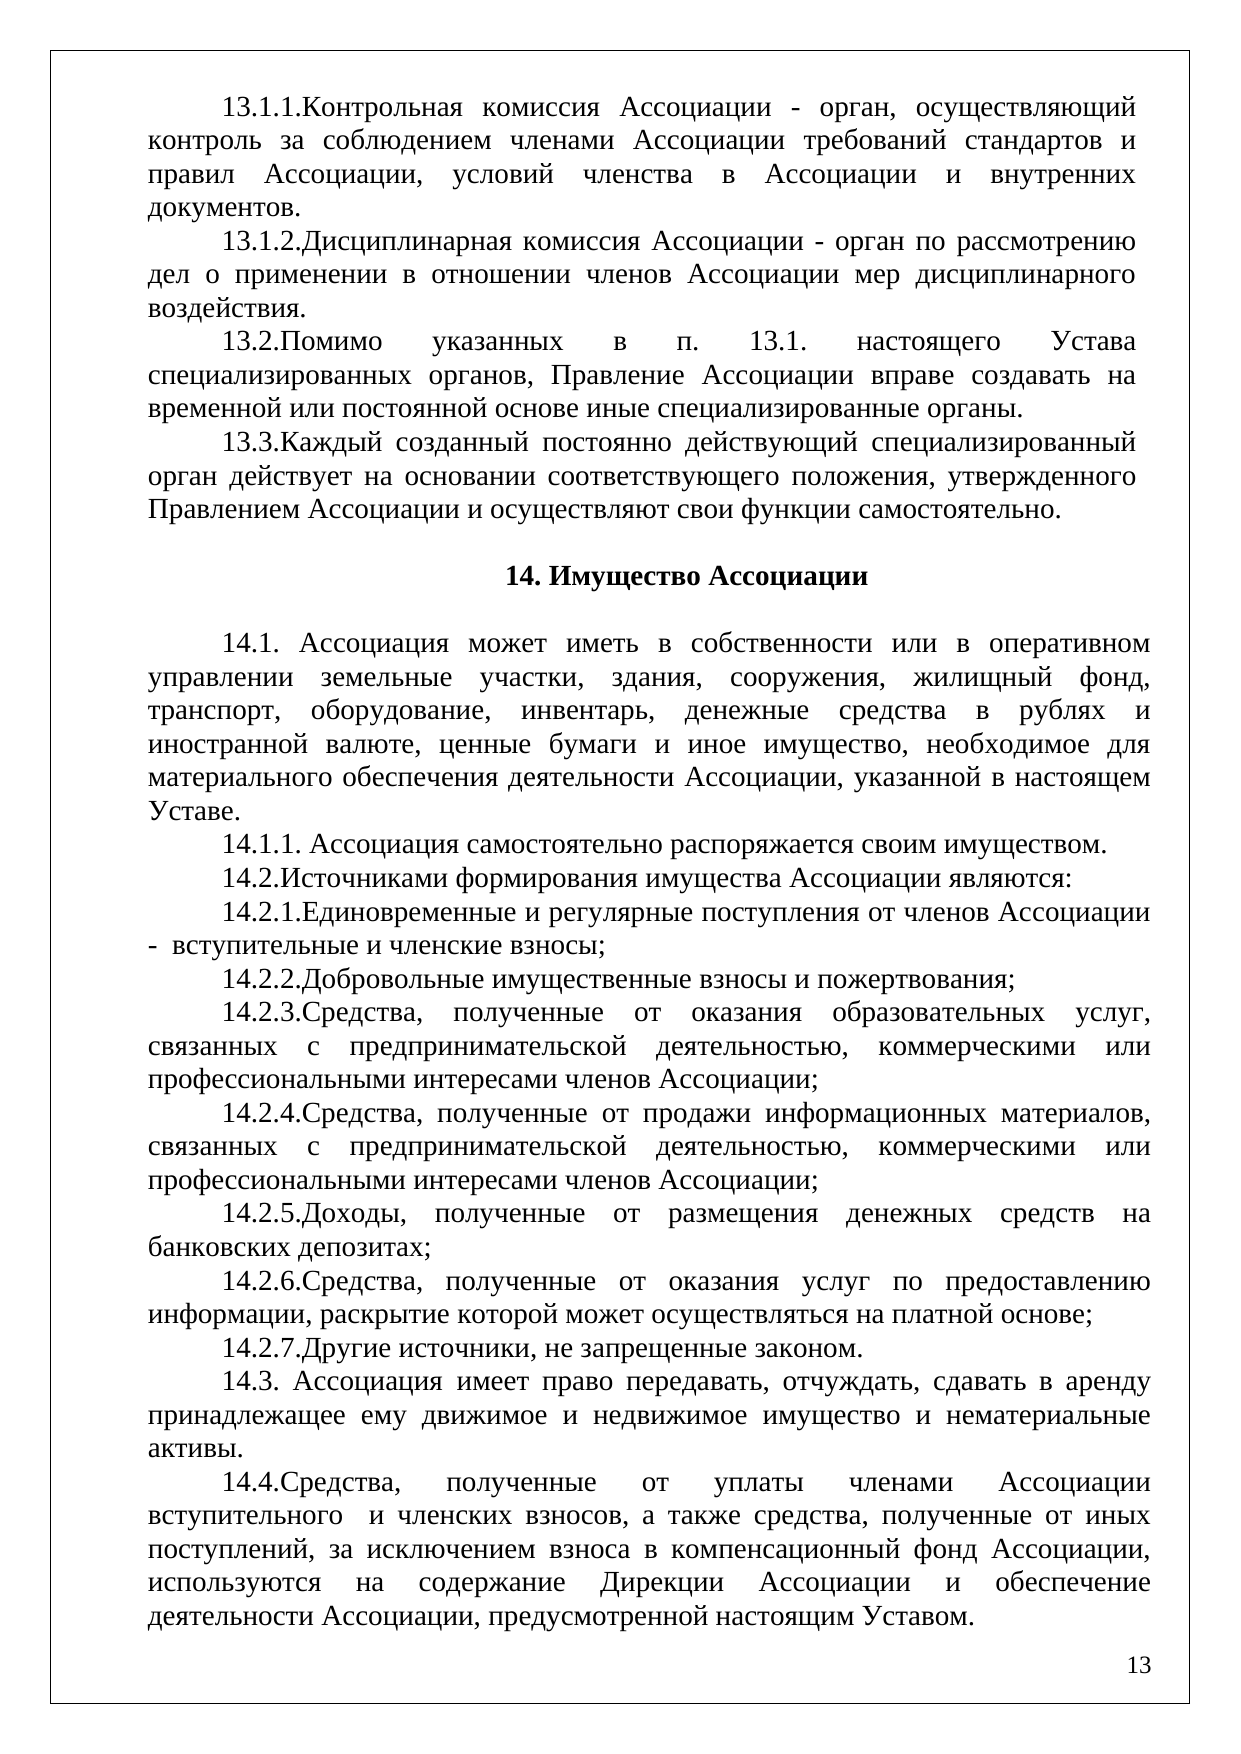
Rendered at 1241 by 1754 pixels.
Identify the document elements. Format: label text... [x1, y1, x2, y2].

text 14.2.5.Доходы, полученные от размещения денежных средств на банковских депозитах; [148, 1196, 1152, 1263]
text 14.2.Источниками формирования имущества Ассоциации являются: [148, 860, 1152, 894]
text 14.2.6.Средства, полученные от оказания услуг по предоставлению информации, раскрытие которой может осуществляться на платной основе; [148, 1263, 1152, 1330]
text 14.1. Ассоциация может иметь в собственности или в оперативном управлении земельные участки, здания, сооружения, жилищный фонд, транспорт, оборудование, инвентарь, денежные средства в рублях и иностранной валюте, ценные бумаги и иное имущество, необходимое для материального обеспечения деятельности Ассоциации, указанной в настоящем Уставе. [148, 625, 1152, 827]
text 14. Имущество Ассоциации [148, 558, 1152, 592]
text 14.1.1. Ассоциация самостоятельно распоряжается своим имуществом. [148, 827, 1152, 860]
text 14.2.3.Средства, полученные от оказания образовательных услуг, связанных с предпринимательской деятельностью, коммерческими или профессиональными интересами членов Ассоциации; [148, 994, 1152, 1095]
text 14.3. Ассоциация имеет право передавать, отчуждать, сдавать в аренду принадлежащее ему движимое и недвижимое имущество и нематериальные активы. [148, 1363, 1152, 1464]
text 13.1.1.Контрольная комиссия Ассоциации - орган, осуществляющий контроль за соблюдением членами Ассоциации требований стандартов и правил Ассоциации, условий членства в Ассоциации и внутренних документов. [148, 89, 1137, 223]
text 14.2.2.Добровольные имущественные взносы и пожертвования; [148, 961, 1152, 994]
text 14.4.Средства, полученные от уплаты членами Ассоциации вступительного и членских взносов, а также средства, полученные от иных поступлений, за исключением взноса в компенсационный фонд Ассоциации, используются на содержание Дирекции Ассоциации и обеспечение деятельности Ассоциации, предусмотренной настоящим Уставом. [148, 1464, 1152, 1632]
text 13.2.Помимо указанных в п. 13.1. настоящего Устава специализированных органов, Правление Ассоциации вправе создавать на временной или постоянной основе иные специализированные органы. [148, 323, 1137, 424]
text 13.1.2.Дисциплинарная комиссия Ассоциации - орган по рассмотрению дел о применении в отношении членов Ассоциации мер дисциплинарного воздействия. [148, 223, 1137, 323]
text 13.3.Каждый созданный постоянно действующий специализированный орган действует на основании соответствующего положения, утвержденного Правлением Ассоциации и осуществляют свои функции самостоятельно. [148, 424, 1137, 525]
text 14.2.1.Единовременные и регулярные поступления от членов Ассоциации - вступительные и членские взносы; [148, 894, 1152, 961]
text 14.2.7.Другие источники, не запрещенные законом. [148, 1330, 1152, 1363]
text 14.2.4.Средства, полученные от продажи информационных материалов, связанных с предпринимательской деятельностью, коммерческими или профессиональными интересами членов Ассоциации; [148, 1095, 1152, 1196]
